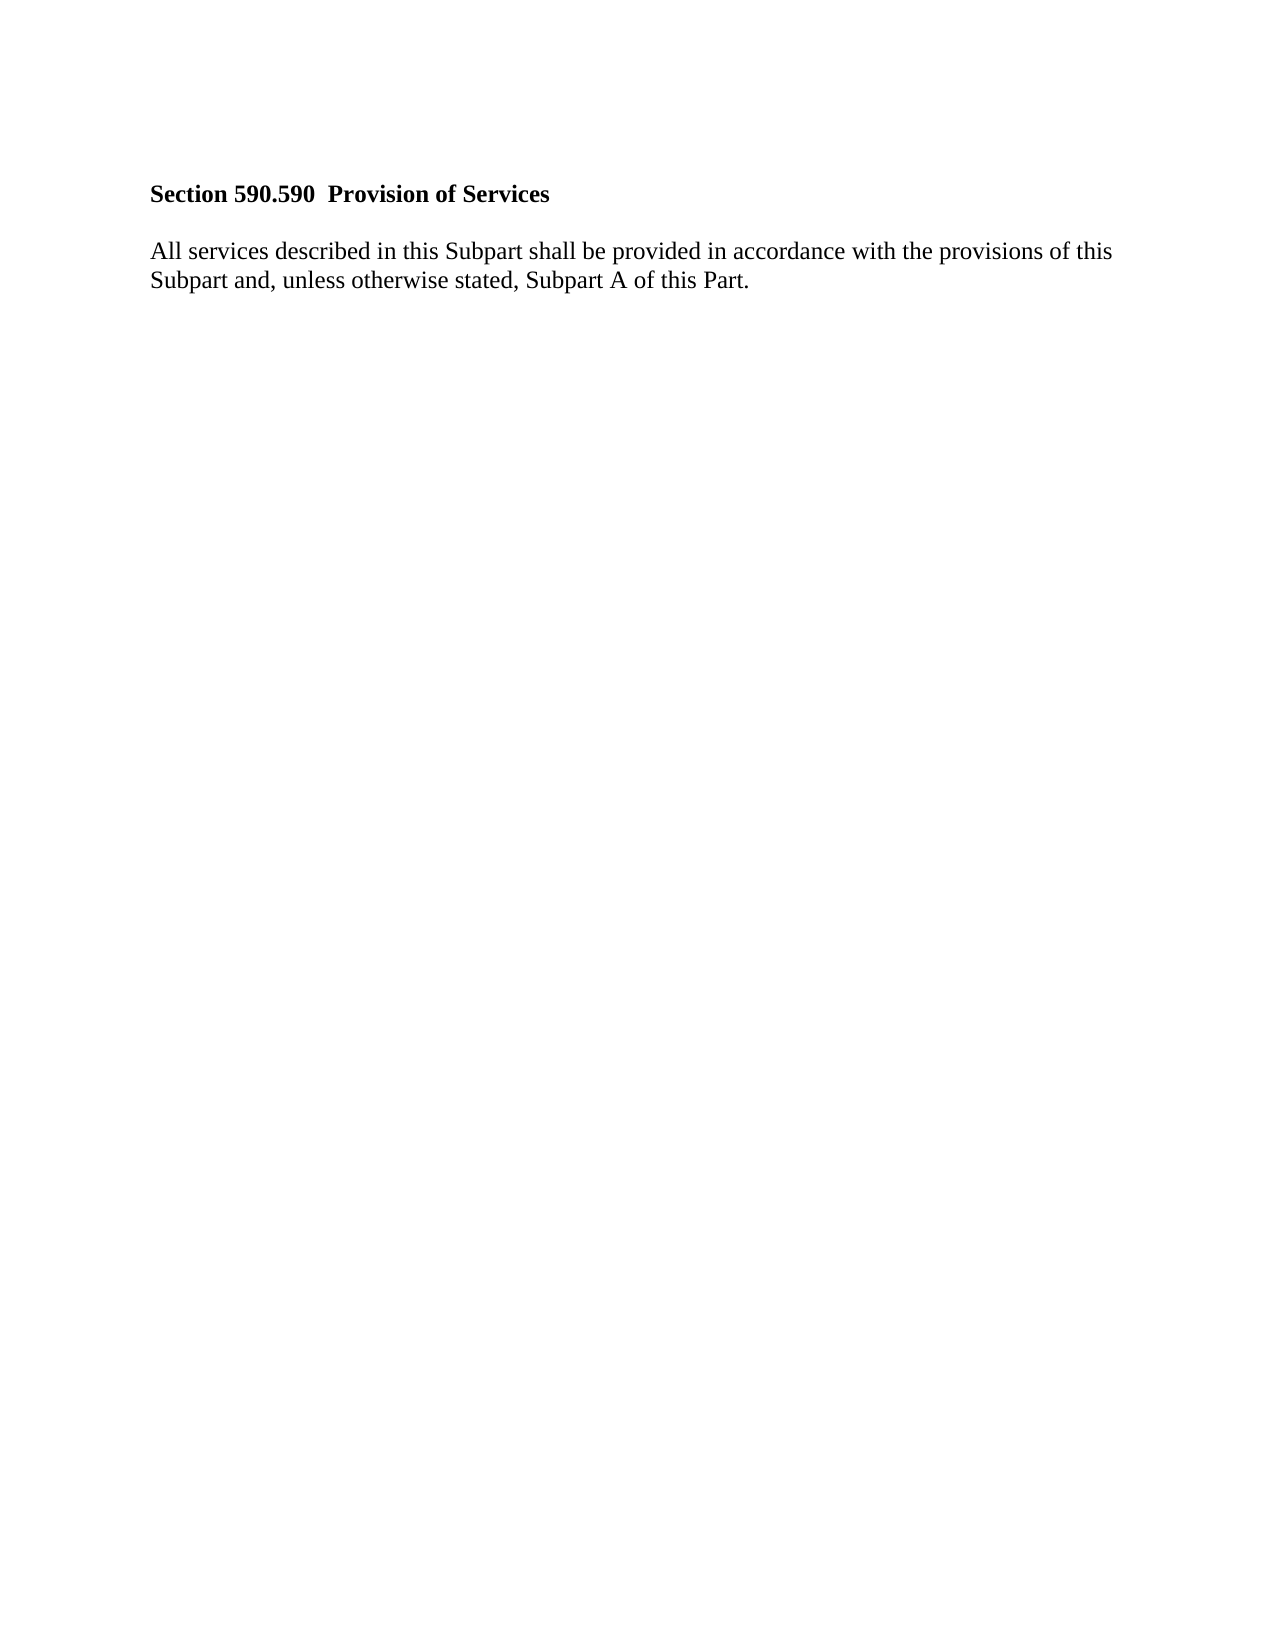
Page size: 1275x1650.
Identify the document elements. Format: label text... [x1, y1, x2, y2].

text All services described in this Subpart shall be provided in accordance with the provisions of this Subpart and, unless otherwise stated, Subpart A of this Part. [150, 236, 1125, 294]
text Section 590.590 Provision of Services [150, 179, 1125, 207]
